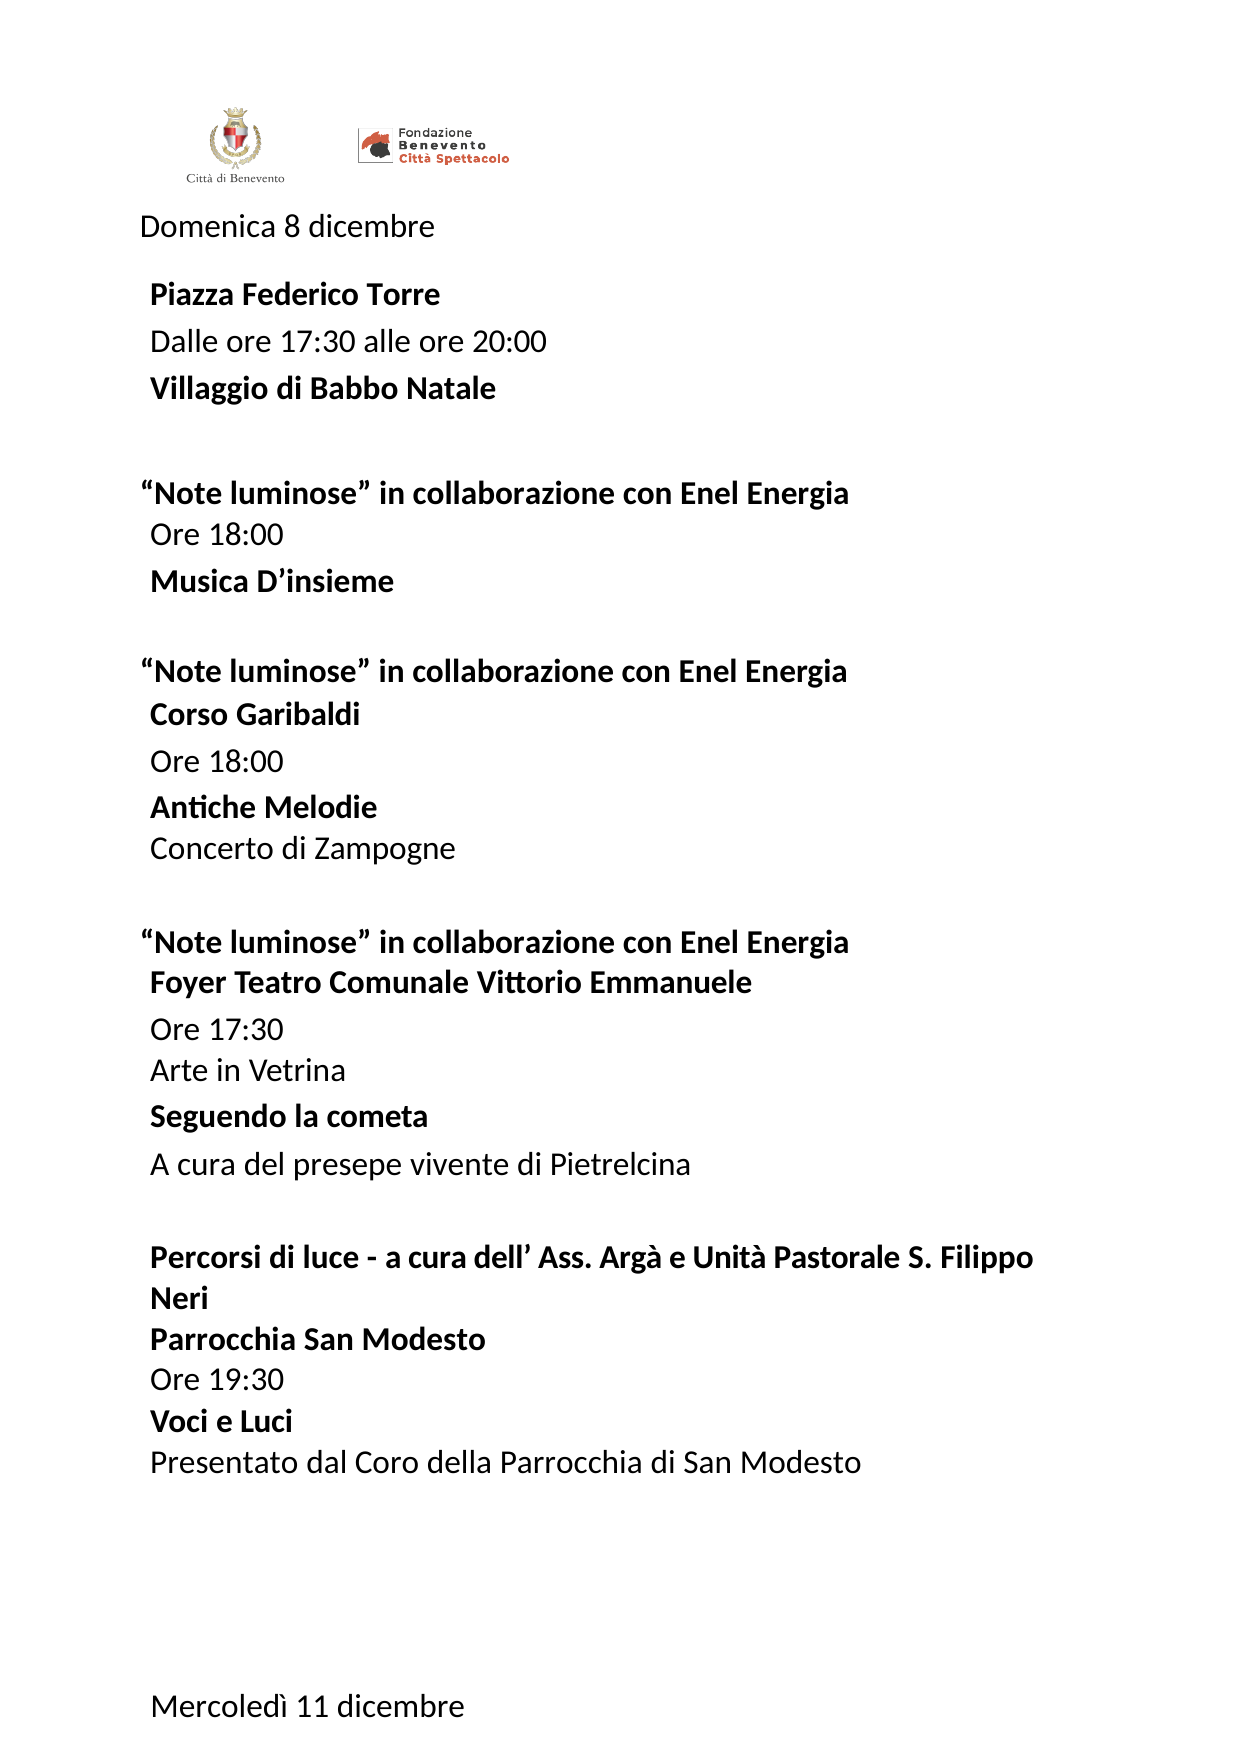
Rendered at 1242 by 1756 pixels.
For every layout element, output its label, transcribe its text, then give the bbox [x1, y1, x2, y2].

text “Note luminose” in collaborazione con Enel Energia [139, 921, 1100, 961]
text Percorsi di luce - a cura dell’ Ass. Argà e Unità Pastorale S. Filippo Neri [150, 1236, 1100, 1318]
text Ore 18:00 [150, 739, 1100, 780]
text Corso Garibaldi [150, 693, 1100, 733]
text Ore 19:30 [150, 1358, 1100, 1399]
text Voci e Luci [150, 1400, 1100, 1441]
subtitle Piazza Federico Torre [150, 273, 1100, 314]
subtitle Musica D’insieme [150, 560, 1100, 601]
subtitle Villaggio di Babbo Natale [150, 367, 1100, 408]
picture [139, 75, 538, 205]
text “Note luminose” in collaborazione con Enel Energia [139, 650, 1100, 691]
text Domenica 8 dicembre [139, 205, 1100, 246]
text Ore 18:00 [150, 513, 1100, 553]
text Dalle ore 17:30 alle ore 20:00 [150, 320, 1100, 361]
text Parrocchia San Modesto [150, 1318, 1100, 1358]
text Concerto di Zampogne [150, 827, 1100, 868]
text Ore 17:30 [150, 1008, 1100, 1049]
text Presentato dal Coro della Parrocchia di San Modesto [150, 1441, 1100, 1481]
text Foyer Teatro Comunale Vittorio Emmanuele [150, 961, 1100, 1002]
subtitle Antiche Melodie [150, 786, 1100, 827]
text Arte in Vetrina Seguendo la cometa [150, 1049, 487, 1136]
text “Note luminose” in collaborazione con Enel Energia [139, 472, 1100, 513]
text A cura del presepe vivente di Pietrelcina [150, 1143, 1100, 1183]
text Mercoledì 11 dicembre [150, 1685, 869, 1726]
